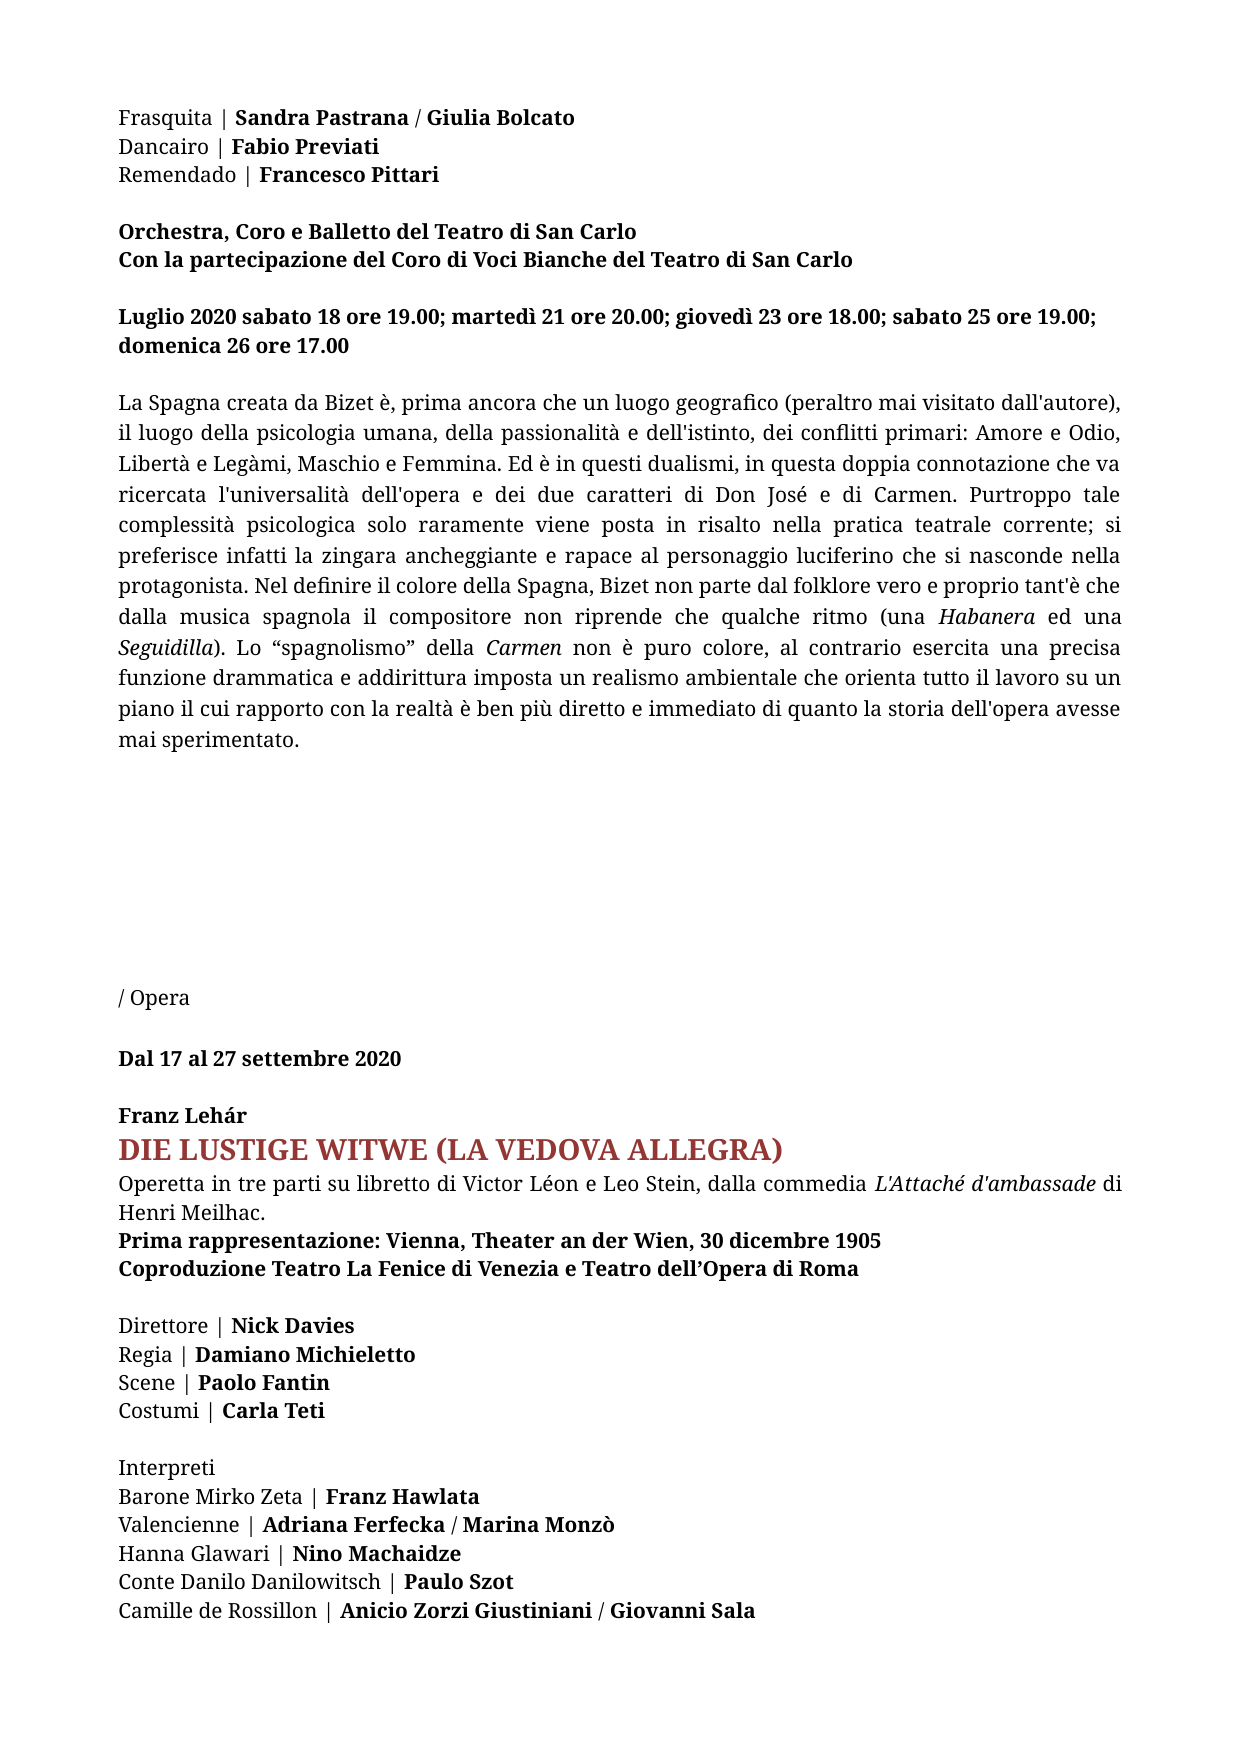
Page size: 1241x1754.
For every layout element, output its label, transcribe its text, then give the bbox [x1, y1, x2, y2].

text La Spagna creata da Bizet è, prima ancora che un luogo geografico (peraltro mai visitato dall'autore), il luogo della psicologia umana, della passionalità e dell'istinto, dei conflitti primari: Amore e Odio, Libertà e Legàmi, Maschio e Femmina. Ed è in questi dualismi, in questa doppia connotazione che va ricercata l'universalità dell'opera e dei due caratteri di Don José e di Carmen. Purtroppo tale complessità psicologica solo raramente viene posta in risalto nella pratica teatrale corrente; si preferisce infatti la zingara ancheggiante e rapace al personaggio luciferino che si nasconde nella protagonista. Nel definire il colore della Spagna, Bizet non parte dal folklore vero e proprio tant'è che dalla musica spagnola il compositore non riprende che qualche ritmo (una Habanera ed una Seguidilla). Lo “spagnolismo” della Carmen non è puro colore, al contrario esercita una precisa funzione drammatica e addirittura imposta un realismo ambientale che orienta tutto il lavoro su un piano il cui rapporto con la realtà è ben più diretto e immediato di quanto la storia dell'opera avesse mai sperimentato. [118, 388, 1122, 753]
text Valencienne | Adriana Ferfecka / Marina Monzò [118, 1510, 1122, 1539]
text Remendado | Francesco Pittari [118, 160, 1122, 189]
text Hanna Glawari | Nino Machaidze [118, 1539, 1122, 1567]
text Regia | Damiano Michieletto [118, 1340, 1122, 1368]
text Scene | Paolo Fantin [118, 1368, 1122, 1397]
text Costumi | Carla Teti [118, 1397, 1122, 1425]
text Franz Lehár [118, 1101, 1122, 1129]
text Luglio 2020 sabato 18 ore 19.00; martedì 21 ore 20.00; giovedì 23 ore 18.00; sabato 25 ore 19.00; [118, 302, 1122, 331]
text Orchestra, Coro e Balletto del Teatro di San Carlo [118, 217, 1122, 246]
text / Opera [118, 983, 1122, 1012]
text Con la partecipazione del Coro di Voci Bianche del Teatro di San Carlo [118, 246, 1122, 274]
text Operetta in tre parti su libretto di Victor Léon e Leo Stein, dalla commedia L'Attaché d'ambassade di Henri Meilhac. [118, 1169, 1122, 1226]
text Interpreti [118, 1453, 1122, 1482]
text Prima rappresentazione: Vienna, Theater an der Wien, 30 dicembre 1905 [118, 1226, 1122, 1254]
text Dancairo | Fabio Previati [118, 132, 1122, 160]
text Coproduzione Teatro La Fenice di Venezia e Teatro dell’Opera di Roma [118, 1254, 1122, 1283]
text Barone Mirko Zeta | Franz Hawlata [118, 1482, 1122, 1510]
text Dal 17 al 27 settembre 2020 [118, 1044, 1122, 1073]
text Frasquita | Sandra Pastrana / Giulia Bolcato [118, 103, 1122, 132]
text Camille de Rossillon | Anicio Zorzi Giustiniani / Giovanni Sala [118, 1596, 1122, 1624]
text DIE LUSTIGE WITWE (LA VEDOVA ALLEGRA) [118, 1129, 1122, 1169]
text Direttore | Nick Davies [118, 1311, 1122, 1340]
text Conte Danilo Danilowitsch | Paulo Szot [118, 1567, 1122, 1596]
text domenica 26 ore 17.00 [118, 331, 1122, 359]
